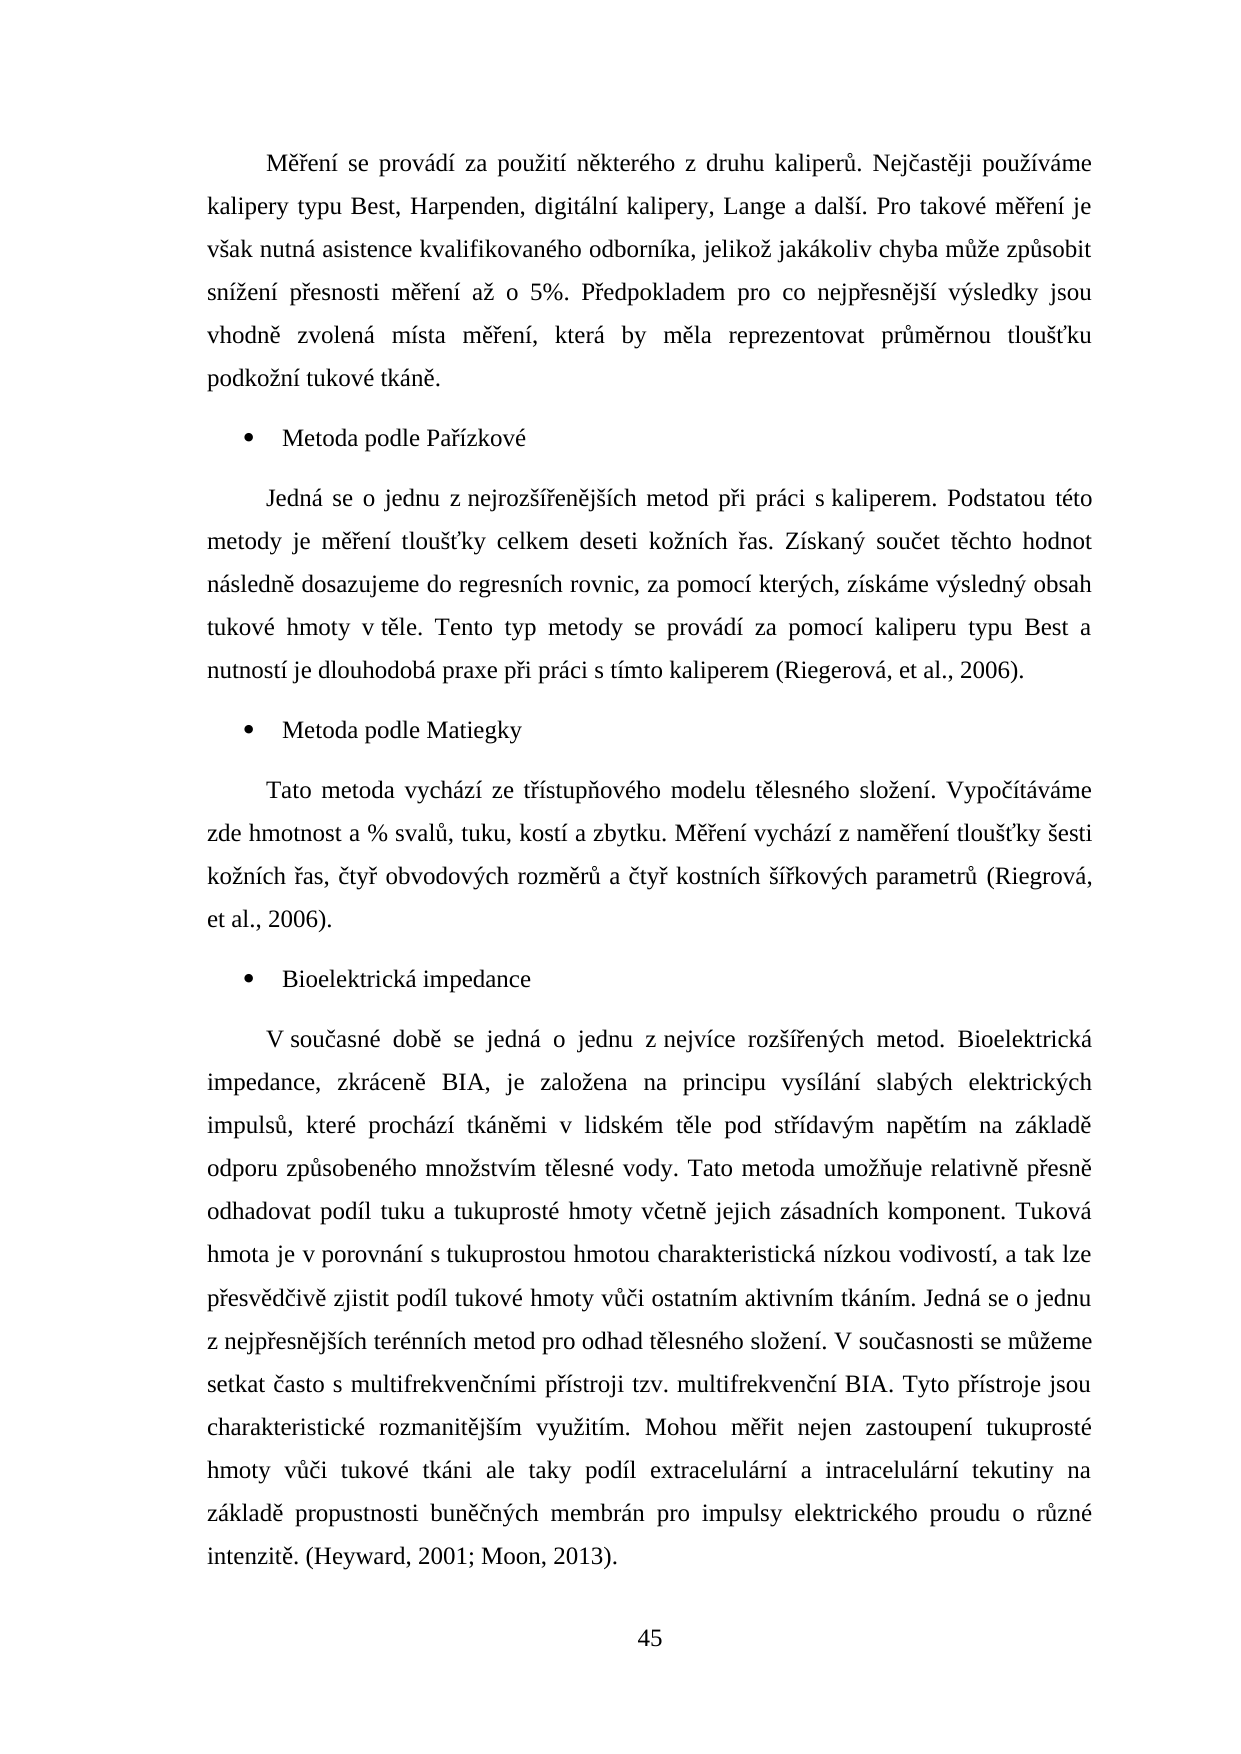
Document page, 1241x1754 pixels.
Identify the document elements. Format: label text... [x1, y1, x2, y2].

text Jedná se o jednu z nejrozšířenějších metod při práci s kaliperem. Podstatou této metody je měření tloušťky celkem deseti kožních řas. Získaný součet těchto hodnot následně dosazujeme do regresních rovnic, za pomocí kterých, získáme výsledný obsah tukové hmoty v těle. Tento typ metody se provádí za pomocí kaliperu typu Best a nutností je dlouhodobá praxe při práci s tímto kaliperem (Riegerová, et al., 2006). [207, 483, 1092, 684]
text Tato metoda vychází ze třístupňového modelu tělesného složení. Vypočítáváme zde hmotnost a % svalů, tuku, kostí a zbytku. Měření vychází z naměření tloušťky šesti kožních řas, čtyř obvodových rozměrů a čtyř kostních šířkových parametrů (Riegrová, et al., 2006). [207, 775, 1092, 933]
list Bioelektrická impedance [244, 964, 1092, 993]
list Metoda podle Pařízkové [244, 423, 1092, 452]
list Metoda podle Matiegky [244, 715, 1092, 744]
text Měření se provádí za použití některého z druhu kaliperů. Nejčastěji používáme kalipery typu Best, Harpenden, digitální kalipery, Lange a další. Pro takové měření je však nutná asistence kvalifikovaného odborníka, jelikož jakákoliv chyba může způsobit snížení přesnosti měření až o 5%. Předpokladem pro co nejpřesnější výsledky jsou vhodně zvolená místa měření, která by měla reprezentovat průměrnou tloušťku podkožní tukové tkáně. [207, 148, 1092, 392]
text V současné době se jedná o jednu z nejvíce rozšířených metod. Bioelektrická impedance, zkráceně BIA, je založena na principu vysílání slabých elektrických impulsů, které prochází tkáněmi v lidském těle pod střídavým napětím na základě odporu způsobeného množstvím tělesné vody. Tato metoda umožňuje relativně přesně odhadovat podíl tuku a tukuprosté hmoty včetně jejich zásadních komponent. Tuková hmota je v porovnání s tukuprostou hmotou charakteristická nízkou vodivostí, a tak lze přesvědčivě zjistit podíl tukové hmoty vůči ostatním aktivním tkáním. Jedná se o jednu z nejpřesnějších terénních metod pro odhad tělesného složení. V současnosti se můžeme setkat často s multifrekvenčními přístroji tzv. multifrekvenční BIA. Tyto přístroje jsou charakteristické rozmanitějším využitím. Mohou měřit nejen zastoupení tukuprosté hmoty vůči tukové tkáni ale taky podíl extracelulární a intracelulární tekutiny na základě propustnosti buněčných membrán pro impulsy elektrického proudu o různé intenzitě. (Heyward, 2001; Moon, 2013). [207, 1024, 1092, 1570]
